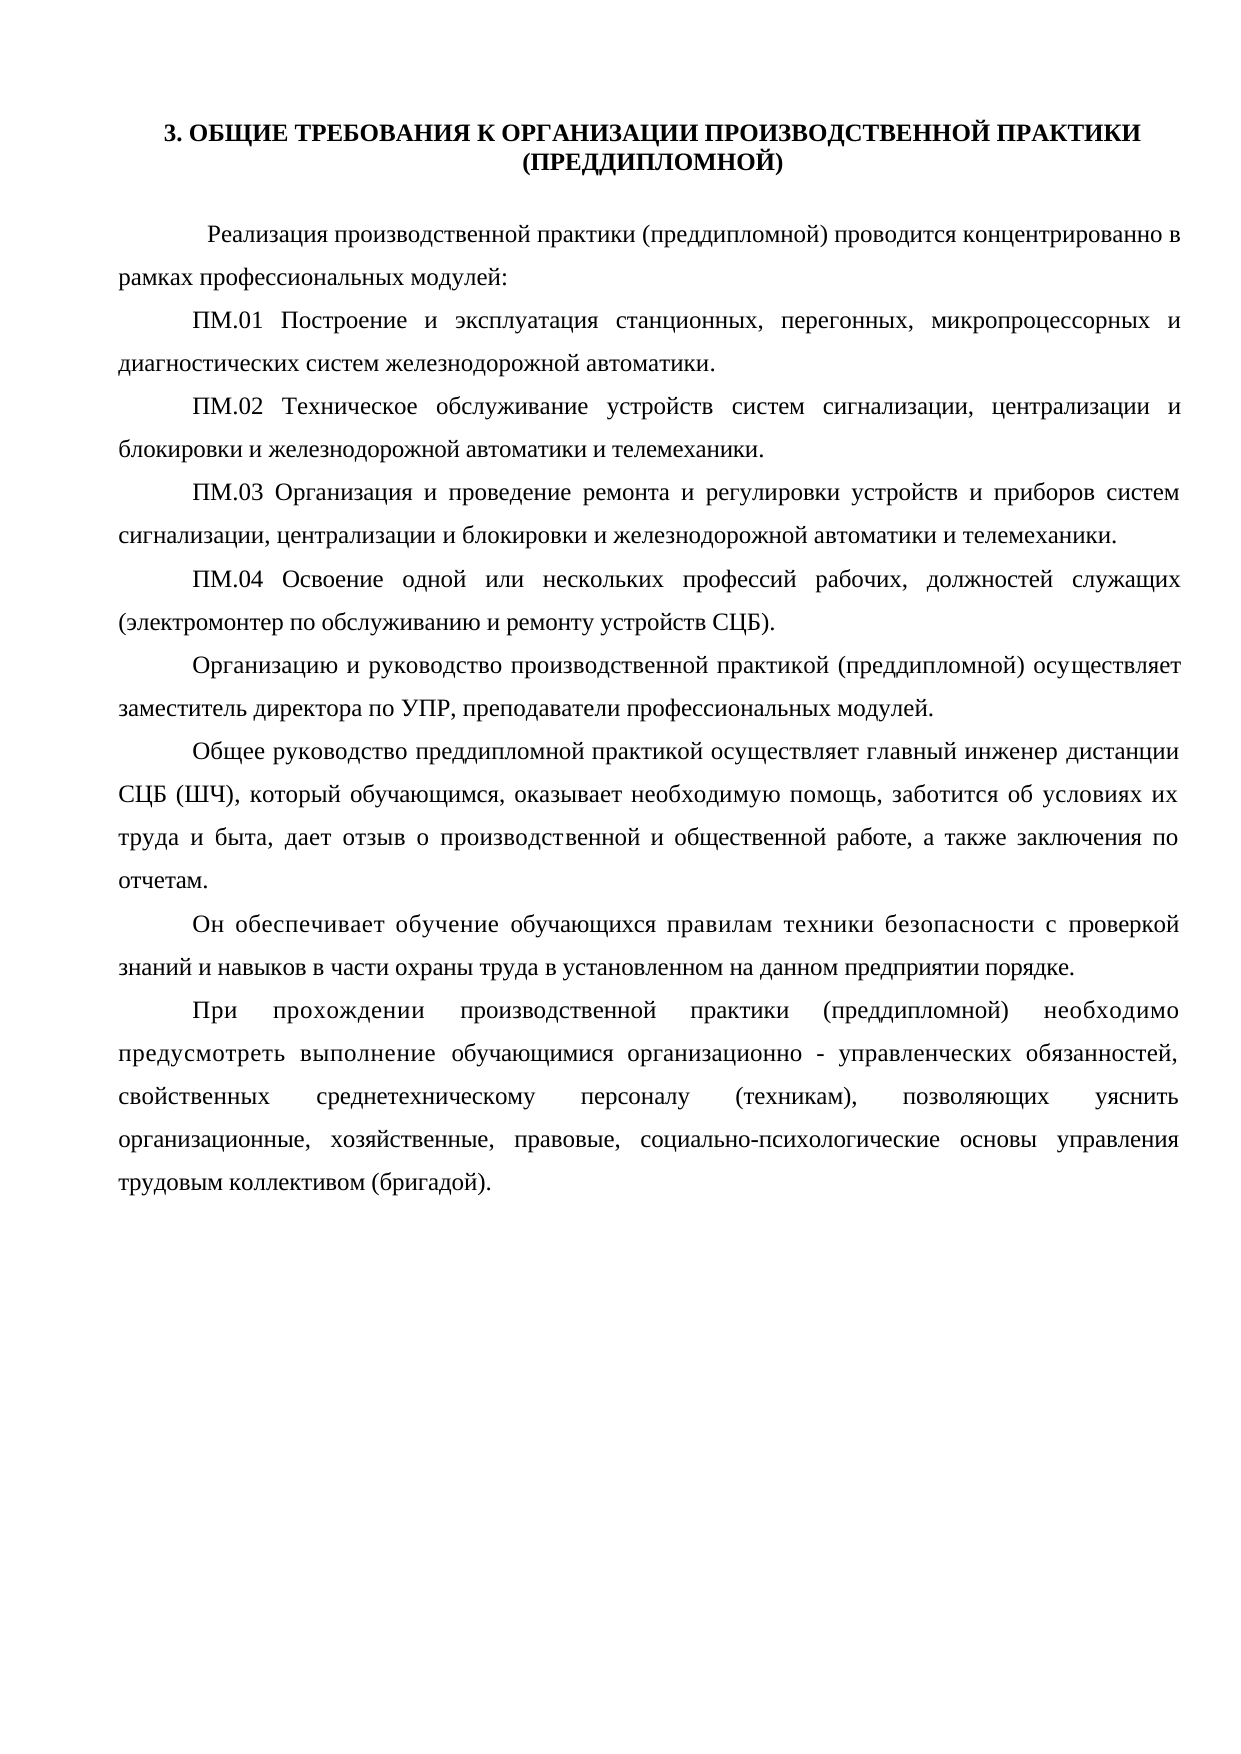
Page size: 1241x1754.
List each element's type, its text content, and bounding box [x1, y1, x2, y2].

text Общее руководство преддипломной практикой осуществляет главный инженер дистанции СЦБ (ШЧ), который обучающимся, оказывает необходимую помощь, заботится об условиях их труда и быта, дает отзыв о производственной и общественной работе, а также заключения по отчетам. [118, 736, 1179, 894]
text ПМ.04 Освоение одной или нескольких профессий рабочих, должностей служащих (электромонтер по обслуживанию и ремонту устройств СЦБ). [118, 564, 1181, 636]
text Он обеспечивает обучение обучающихся правилам техники безопасности с проверкой знаний и навыков в части охраны труда в установленном на данном предприятии порядке. [118, 909, 1179, 981]
text ПМ.03 Организация и проведение ремонта и регулировки устройств и приборов систем сигнализации, централизации и блокировки и железнодорожной автоматики и телемеханики. [118, 477, 1181, 549]
text Организацию и руководство производственной практикой (преддипломной) осуществляет заместитель директора по УПР, преподаватели профессиональных модулей. [118, 650, 1181, 722]
text При прохождении производственной практики (преддипломной) необходимо предусмотреть выполнение обучающимися организационно - управленческих обязанностей, свойственных среднетехническому персоналу (техникам), позволяющих уяснить организационные, хозяйственные, правовые, социально-психологические основы управления трудовым коллективом (бригадой). [118, 995, 1179, 1196]
text ПМ.02 Техническое обслуживание устройств систем сигнализации, централизации и блокировки и железнодорожной автоматики и телемеханики. [118, 391, 1181, 463]
text ПМ.01 Построение и эксплуатация станционных, перегонных, микропроцессорных и диагностических систем железнодорожной автоматики. [118, 305, 1181, 377]
text 3. ОБЩИЕ ТРЕБОВАНИЯ К ОРГАНИЗАЦИИ ПРОИЗВОДСТВЕННОЙ ПРАКТИКИ (ПРЕДДИПЛОМНОЙ) [118, 118, 1187, 176]
text Реализация производственной практики (преддипломной) проводится концентрированно в рамках профессиональных модулей: [118, 219, 1181, 291]
